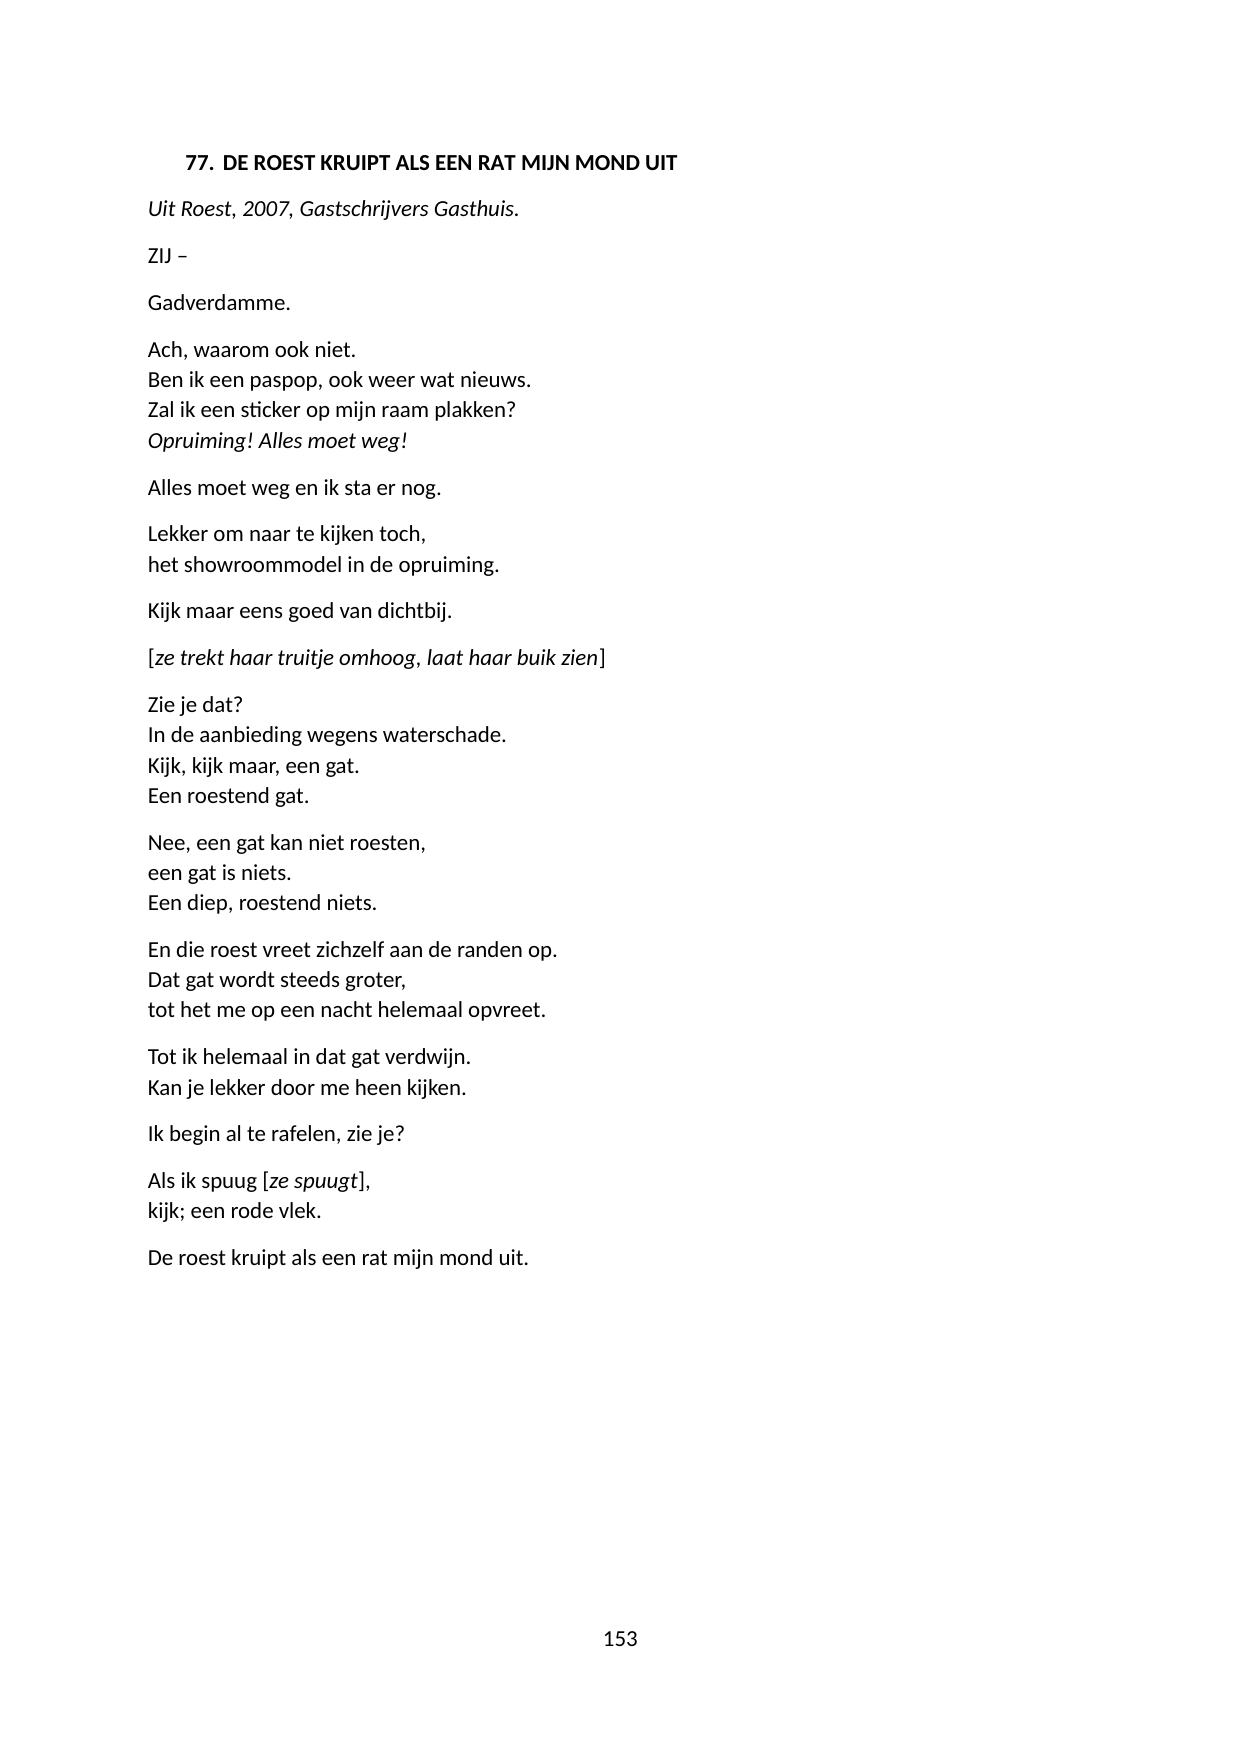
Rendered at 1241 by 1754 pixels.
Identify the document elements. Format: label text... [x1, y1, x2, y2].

text Nee, een gat kan niet roesten, een gat is niets. Een diep, roestend niets. [148, 828, 1093, 916]
text En die roest vreet zichzelf aan de randen op. Dat gat wordt steeds groter, tot het me op een nacht helemaal opvreet. [148, 935, 1093, 1023]
text Tot ik helemaal in dat gat verdwijn. Kan je lekker door me heen kijken. [148, 1042, 1093, 1101]
text Ach, waarom ook niet. Ben ik een paspop, ook weer wat nieuws. Zal ik een sticker op mijn raam plakken? Opruiming! Alles moet weg! [148, 335, 1093, 454]
text Als ik spuug [ze spuugt], kijk; een rode vlek. [148, 1166, 1093, 1224]
text Ik begin al te rafelen, zie je? [148, 1119, 1093, 1147]
text Alles moet weg en ik sta er nog. [148, 473, 1093, 501]
text De roest kruipt als een rat mijn mond uit. [148, 1243, 1093, 1271]
text Gadverdamme. [148, 288, 1093, 316]
text Kijk maar eens goed van dichtbij. [148, 597, 1093, 624]
text Uit Roest, 2007, Gastschrijvers Gasthuis. [148, 194, 1093, 222]
text [ze trekt haar truitje omhoog, laat haar buik zien] [148, 643, 1093, 671]
text Lekker om naar te kijken toch, het showroommodel in de opruiming. [148, 519, 1093, 578]
text ZIJ – [148, 241, 1093, 269]
list DE ROEST KRUIPT ALS EEN RAT MIJN MOND UIT [185, 148, 1093, 176]
text Zie je dat? In de aanbieding wegens waterschade. Kijk, kijk maar, een gat. Een roestend gat. [148, 690, 1093, 809]
